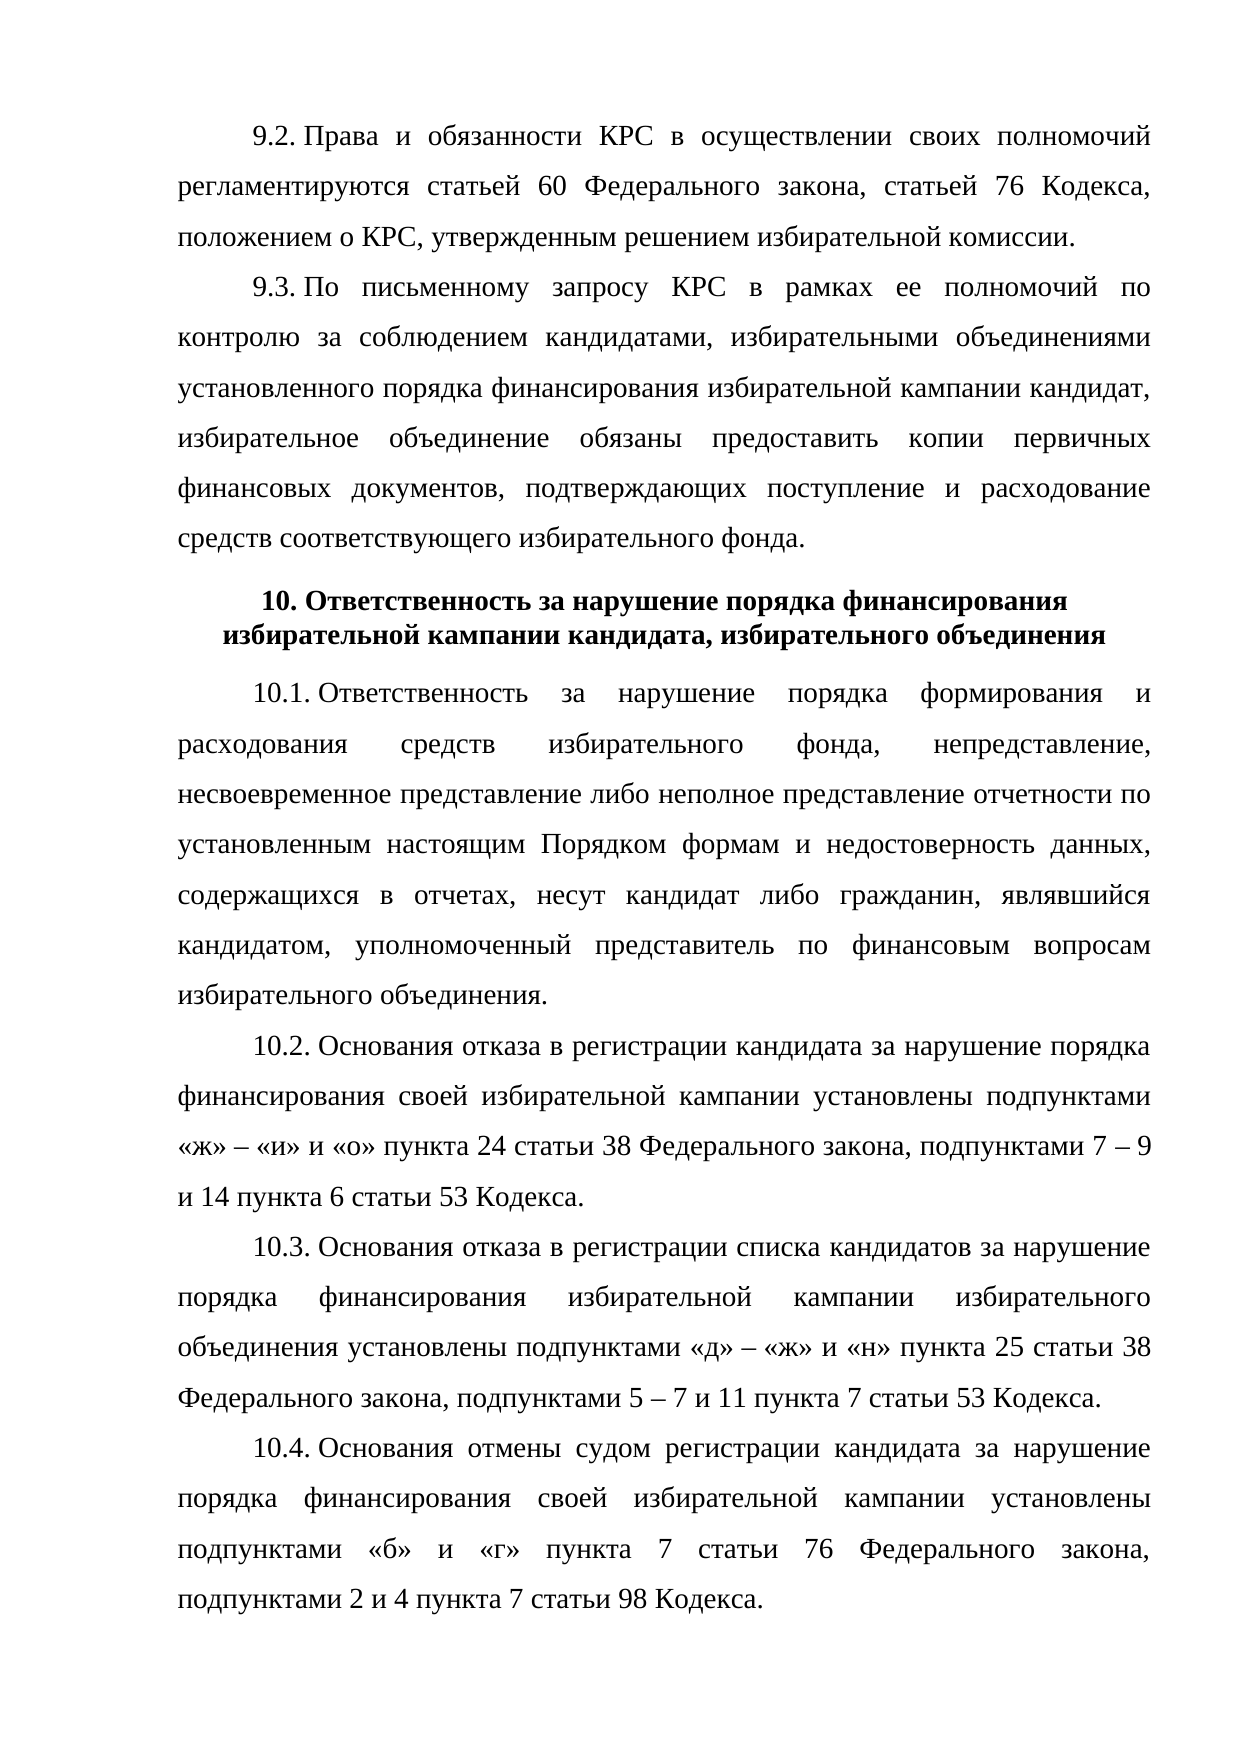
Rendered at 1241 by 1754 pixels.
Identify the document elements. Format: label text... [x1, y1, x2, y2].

text 10.2. Основания отказа в регистрации кандидата за нарушение порядка финансирования своей избирательной кампании установлены подпунктами «ж» – «и» и «о» пункта 24 статьи 38 Федерального закона, подпунктами 7 – 9 и 14 пункта 6 статьи 53 Кодекса. [177, 1028, 1152, 1212]
text 9.2. Права и обязанности КРС в осуществлении своих полномочий регламентируются статьей 60 Федерального закона, статьей 76 Кодекса, положением о КРС, утвержденным решением избирательной комиссии. [177, 118, 1152, 252]
text 9.3. По письменному запросу КРС в рамках ее полномочий по контролю за соблюдением кандидатами, избирательными объединениями установленного порядка финансирования избирательной кампании кандидат, избирательное объединение обязаны предоставить копии первичных финансовых документов, подтверждающих поступление и расходование средств соответствующего избирательного фонда. [177, 269, 1152, 554]
text 10.1. Ответственность за нарушение порядка формирования и расходования средств избирательного фонда, непредставление, несвоевременное представление либо неполное представление отчетности по установленным настоящим Порядком формам и недостоверность данных, содержащихся в отчетах, несут кандидат либо гражданин, являвшийся кандидатом, уполномоченный представитель по финансовым вопросам избирательного объединения. [177, 676, 1152, 1011]
text 10.4. Основания отмены судом регистрации кандидата за нарушение порядка финансирования своей избирательной кампании установлены подпунктами «б» и «г» пункта 7 статьи 76 Федерального закона, подпунктами 2 и 4 пункта 7 статьи 98 Кодекса. [177, 1430, 1152, 1615]
text 10.3. Основания отказа в регистрации списка кандидатов за нарушение порядка финансирования избирательной кампании избирательного объединения установлены подпунктами «д» – «ж» и «н» пункта 25 статьи 38 Федерального закона, подпунктами 5 – 7 и 11 пункта 7 статьи 53 Кодекса. [177, 1229, 1152, 1413]
text 10. Ответственность за нарушение порядка финансирования избирательной кампании кандидата, избирательного объединения [177, 583, 1152, 651]
